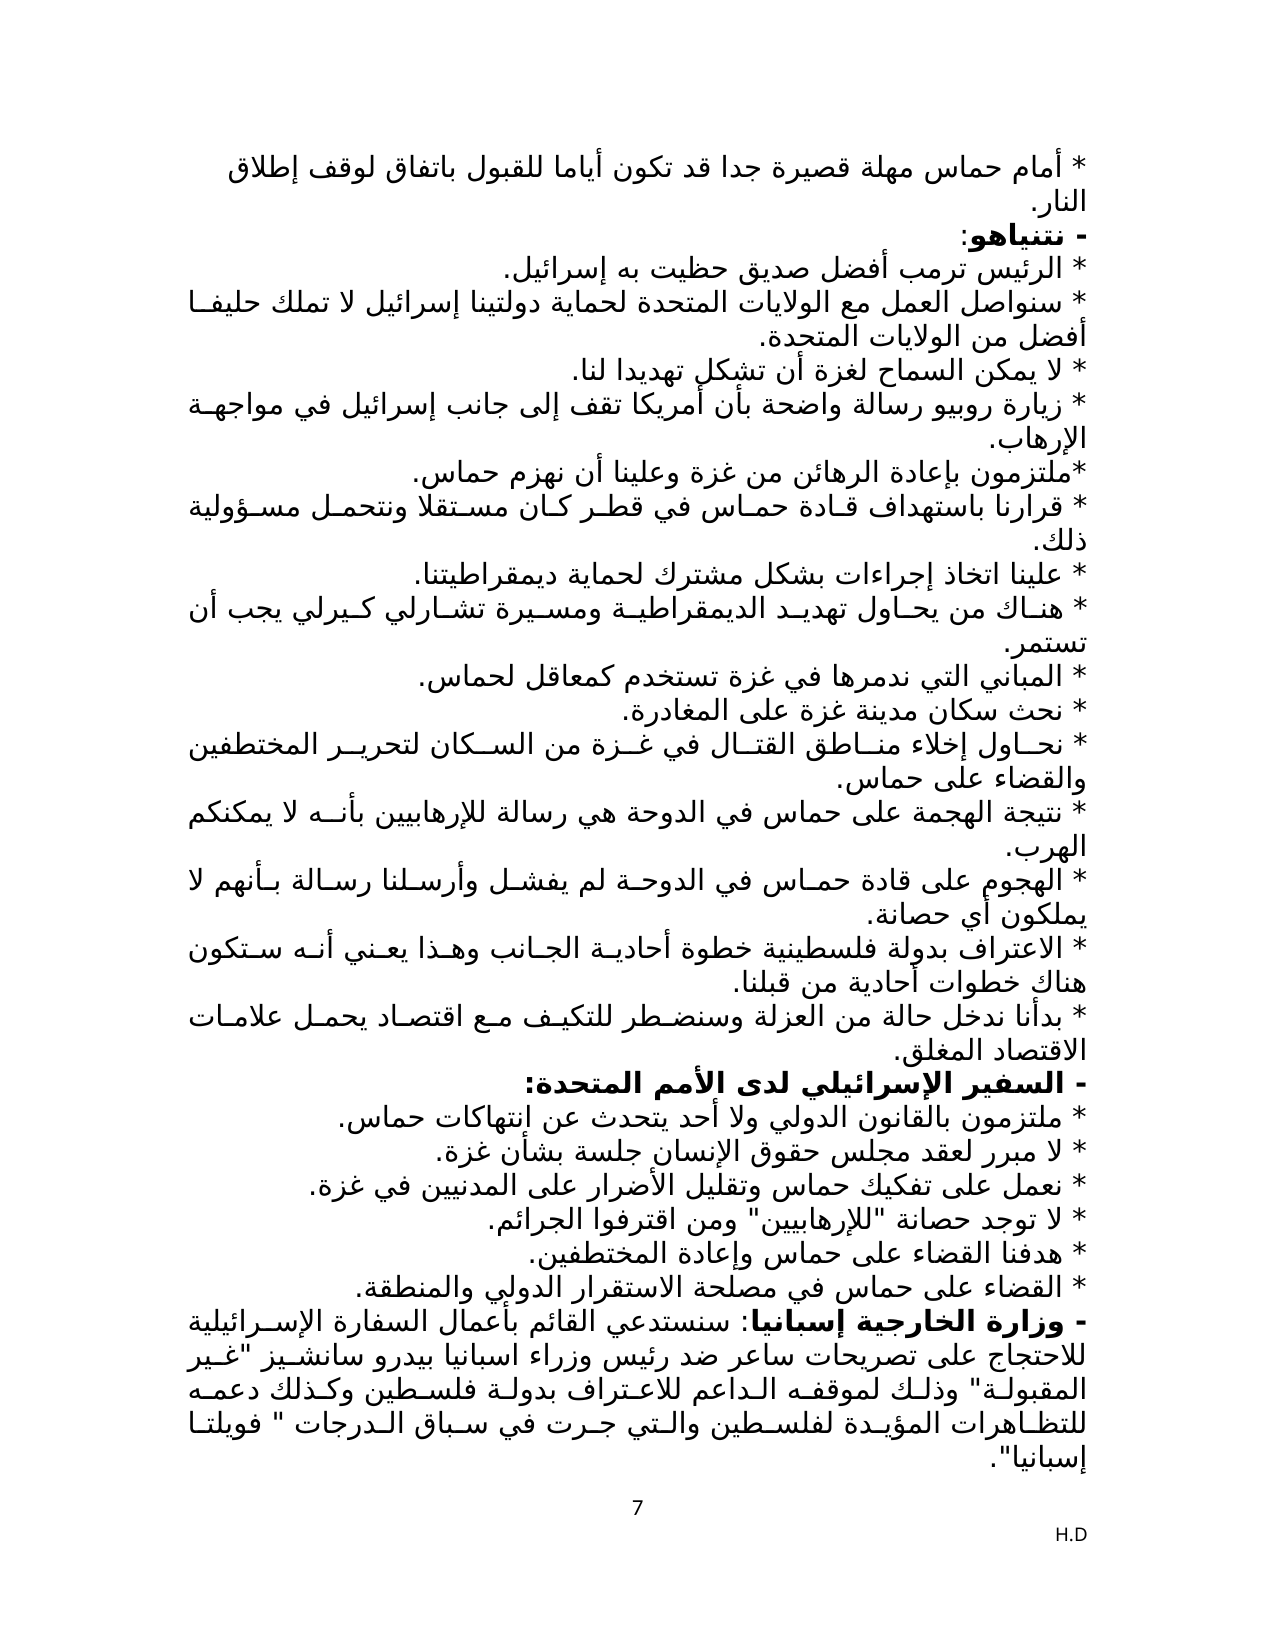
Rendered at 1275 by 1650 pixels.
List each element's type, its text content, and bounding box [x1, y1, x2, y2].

text * سنواصل العمل مع الولايات المتحدة لحماية دولتينا إسرائيل لا تملك حليفا أفضل من الولايات المتحدة. [187, 286, 1087, 354]
text * هناك من يحاول تهديد الديمقراطية ومسيرة تشارلي كيرلي يجب أن تستمر. [187, 591, 1087, 659]
text * الاعتراف بدولة فلسطينية خطوة أحادية الجانب وهذا يعني أنه ستكون هناك خطوات أحادية من قبلنا. [187, 931, 1087, 999]
text * القضاء على حماس في مصلحة الاستقرار الدولي والمنطقة. [187, 1271, 1087, 1304]
text * الهجوم على قادة حماس في الدوحة لم يفشل وأرسلنا رسالة بأنهم لا يملكون أي حصانة. [187, 863, 1087, 931]
text * نتيجة الهجمة على حماس في الدوحة هي رسالة للإرهابيين بأنه لا يمكنكم الهرب. [187, 795, 1087, 863]
text * نحث سكان مدينة غزة على المغادرة. [187, 693, 1087, 727]
text * أمام حماس مهلة قصيرة جدا قد تكون أياما للقبول باتفاق لوقف إطلاق النار. - نتنياهو: [187, 150, 1087, 252]
text * بدأنا ندخل حالة من العزلة وسنضطر للتكيف مع اقتصاد يحمل علامات الاقتصاد المغلق. [187, 999, 1087, 1067]
text * ملتزمون بالقانون الدولي ولا أحد يتحدث عن انتهاكات حماس. [187, 1101, 1087, 1135]
text - السفير الإسرائيلي لدى الأمم المتحدة: [187, 1067, 1087, 1101]
text * علينا اتخاذ إجراءات بشكل مشترك لحماية ديمقراطيتنا. [187, 557, 1087, 591]
text * قرارنا باستهداف قادة حماس في قطر كان مستقلا ونتحمل مسؤولية ذلك. [187, 489, 1087, 557]
text * هدفنا القضاء على حماس وإعادة المختطفين. [187, 1237, 1087, 1271]
text * نعمل على تفكيك حماس وتقليل الأضرار على المدنيين في غزة. [187, 1169, 1087, 1203]
text * لا توجد حصانة "للإرهابيين" ومن اقترفوا الجرائم. [187, 1203, 1087, 1237]
text * نحاول إخلاء مناطق القتال في غزة من السكان لتحرير المختطفين والقضاء على حماس. [187, 727, 1087, 795]
text - وزارة الخارجية إسبانيا: سنستدعي القائم بأعمال السفارة الإسرائيلية للاحتجاج على تصريحات ساعر ضد رئيس وزراء اسبانيا بيدرو سانشيز "غير المقبولة" وذلك لموقفه الداعم للاعتراف بدولة فلسطين وكذلك دعمه للتظاهرات المؤيدة لفلسطين والتي جرت في سباق الدرجات " فويلتا إسبانيا". [187, 1304, 1087, 1474]
text * لا مبرر لعقد مجلس حقوق الإنسان جلسة بشأن غزة. [187, 1135, 1087, 1169]
text *ملتزمون بإعادة الرهائن من غزة وعلينا أن نهزم حماس. [187, 456, 1087, 489]
text * المباني التي ندمرها في غزة تستخدم كمعاقل لحماس. [187, 659, 1087, 693]
text * لا يمكن السماح لغزة أن تشكل تهديدا لنا. [187, 354, 1087, 388]
text * الرئيس ترمب أفضل صديق حظيت به إسرائيل. [187, 252, 1087, 286]
text * زيارة روبيو رسالة واضحة بأن أمريكا تقف إلى جانب إسرائيل في مواجهة الإرهاب. [187, 388, 1087, 456]
